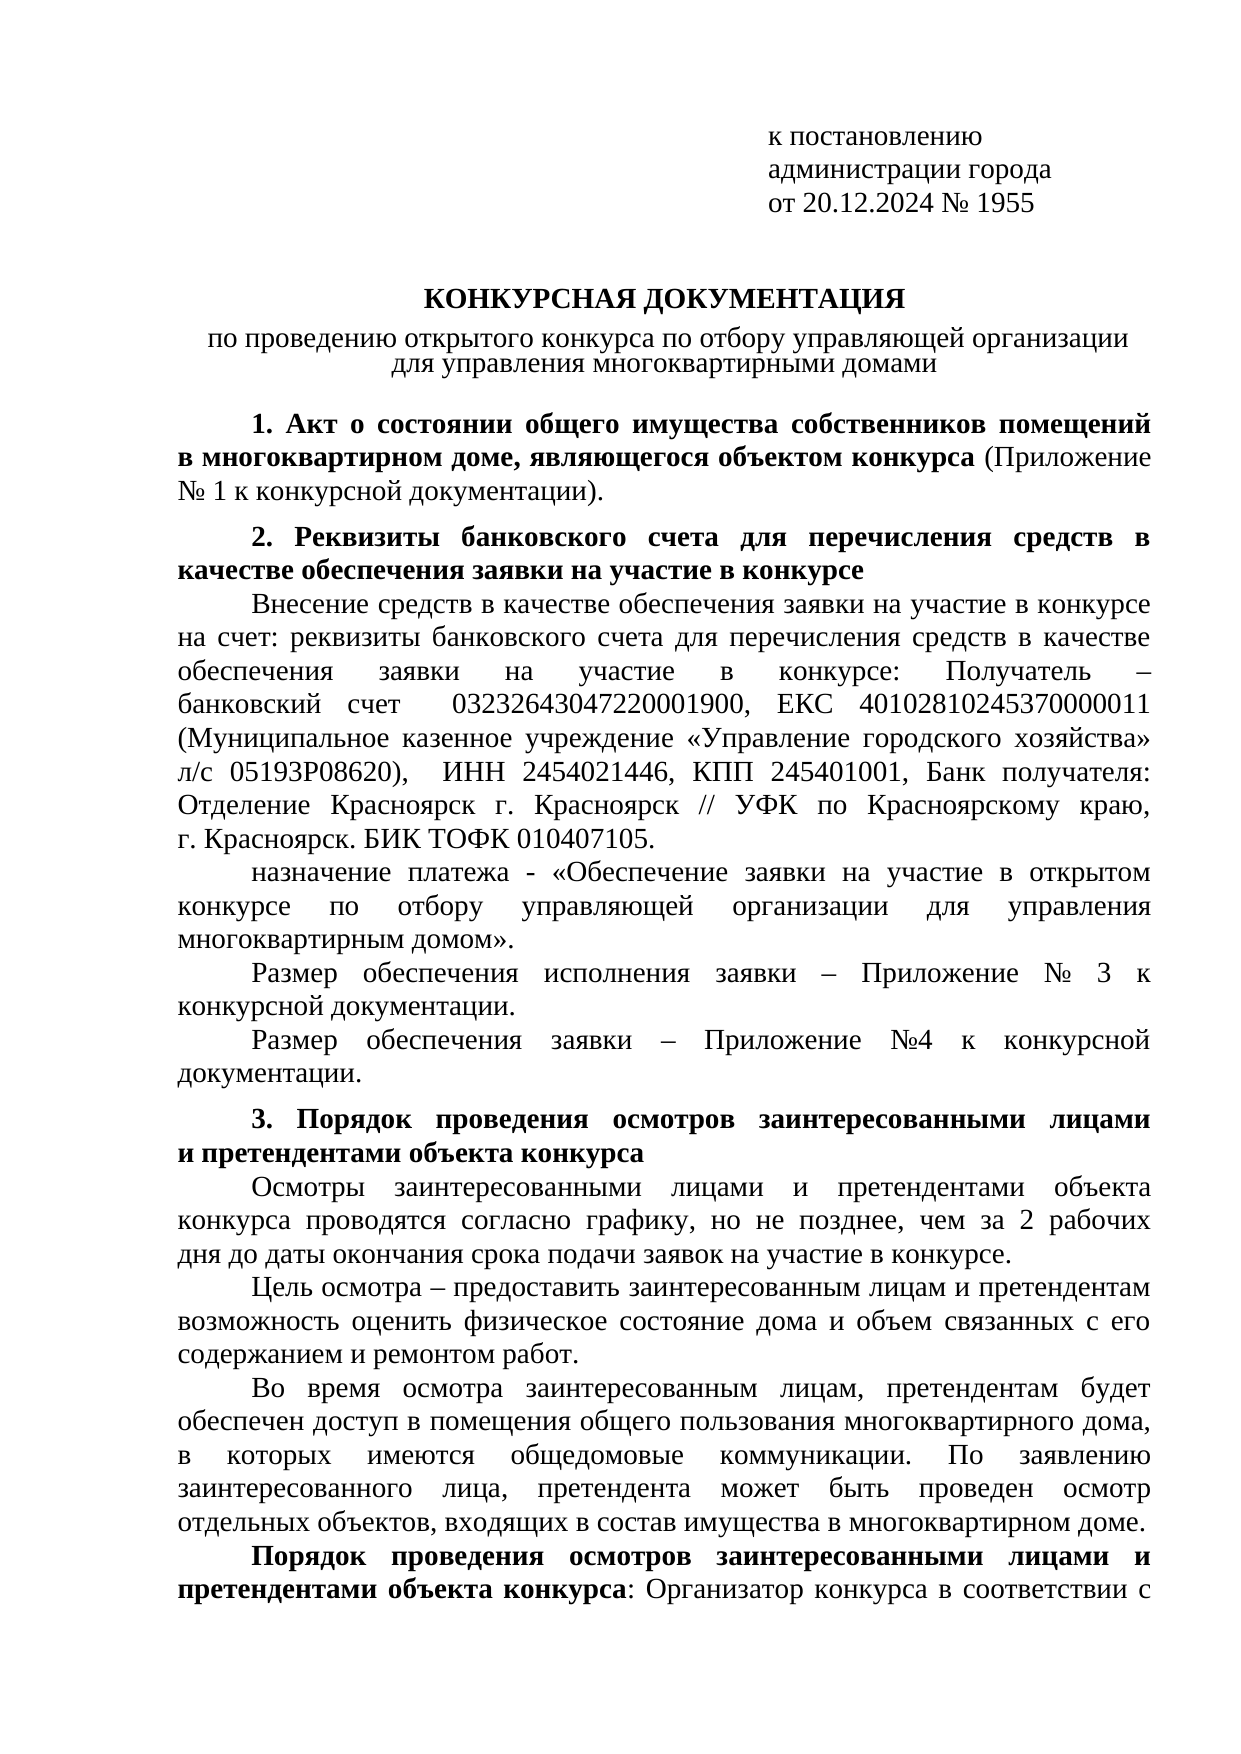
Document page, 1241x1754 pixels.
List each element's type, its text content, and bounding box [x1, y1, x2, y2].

text Осмотры заинтересованными лицами и претендентами объекта конкурса проводятся согласно графику, но не позднее, чем за 2 рабочих дня до даты окончания срока подачи заявок на участие в конкурсе. [177, 1169, 1152, 1269]
text 1. Акт о состоянии общего имущества собственников помещений в многоквартирном доме, являющегося объектом конкурса (Приложение № 1 к конкурсной документации). [177, 406, 1152, 506]
text Размер обеспечения исполнения заявки – Приложение № 3 к конкурсной документации. [177, 955, 1152, 1022]
text 3. Порядок проведения осмотров заинтересованными лицами и претендентами объекта конкурса [177, 1102, 1152, 1169]
text администрации города [177, 152, 1152, 185]
text от 20.12.2024 № 1955 [177, 185, 1152, 219]
text Во время осмотра заинтересованным лицам, претендентам будет обеспечен доступ в помещения общего пользования многоквартирного дома, в которых имеются общедомовые коммуникации. По заявлению заинтересованного лица, претендента может быть проведен осмотр отдельных объектов, входящих в состав имущества в многоквартирном доме. [177, 1370, 1152, 1538]
text Размер обеспечения заявки – Приложение №4 к конкурсной документации. [177, 1022, 1152, 1089]
text Конкурсная документация [177, 281, 1152, 314]
text назначение платежа - «Обеспечение заявки на участие в открытом конкурсе по отбору управляющей организации для управления многоквартирным домом». [177, 854, 1152, 955]
text для управления многоквартирными домами [177, 352, 1152, 377]
text Цель осмотра – предоставить заинтересованным лицам и претендентам возможность оценить физическое состояние дома и объем связанных с его содержанием и ремонтом работ. [177, 1269, 1152, 1370]
text Внесение средств в качестве обеспечения заявки на участие в конкурсе на счет: реквизиты банковского счета для перечисления средств в качестве обеспечения заявки на участие в конкурсе: Получатель – банковский счет 03232643047220001900, ЕКС 40102810245370000011 (Муниципальное казенное учреждение «Управление городского хозяйства» л/с 05193Р08620), ИНН 2454021446, КПП 245401001, Банк получателя: Отделение Красноярск г. Красноярск // УФК по Красноярскому краю, г. Красноярск. БИК ТОФК 010407105. [177, 586, 1152, 854]
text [177, 1538, 1152, 1605]
text по проведению открытого конкурса по отбору управляющей организации [177, 327, 1152, 352]
text к постановлению [177, 118, 1152, 152]
text 2. Реквизиты банковского счета для перечисления средств в качестве обеспечения заявки на участие в конкурсе [177, 519, 1152, 586]
